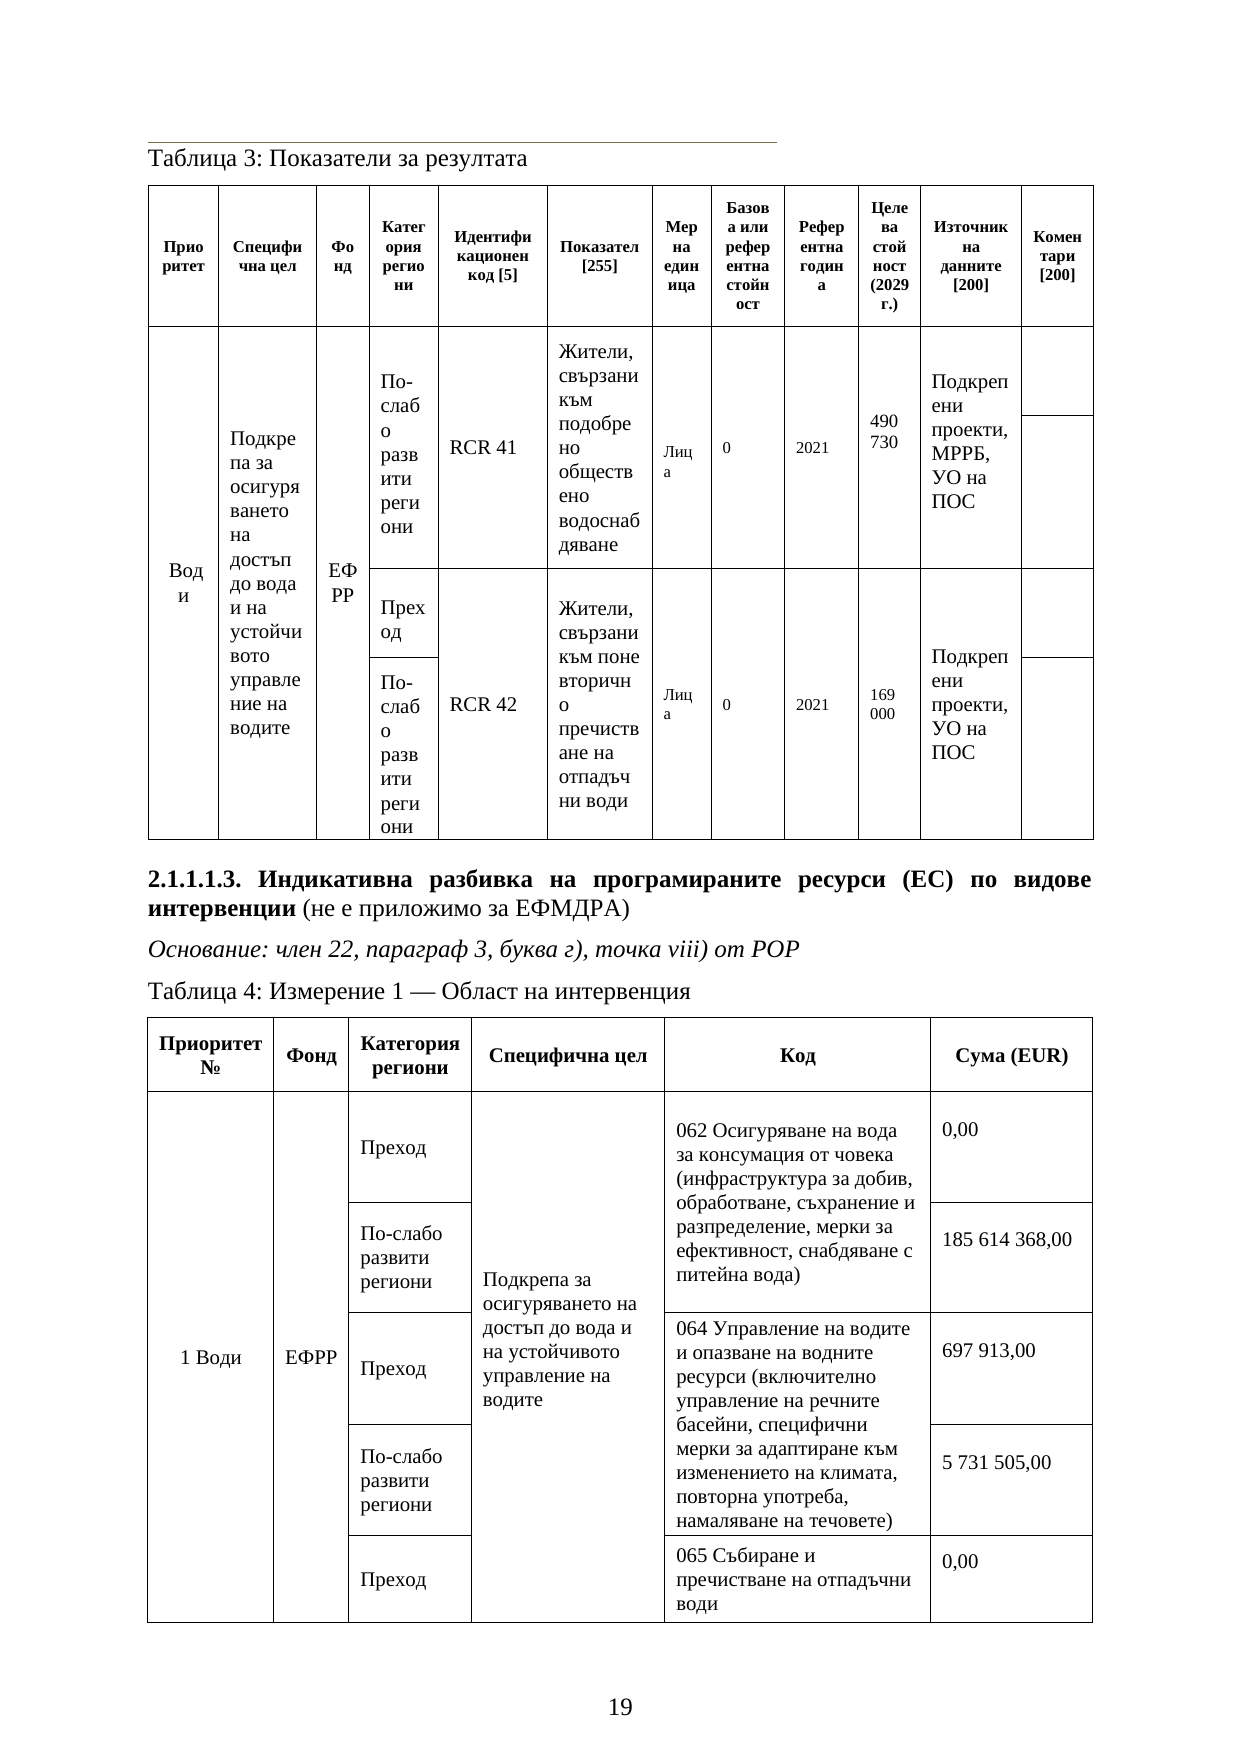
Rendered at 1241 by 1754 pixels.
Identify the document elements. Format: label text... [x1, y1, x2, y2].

table_cell ЕФРР [317, 327, 369, 838]
table_header Целева стойност (2029 г.) [859, 186, 920, 326]
table_cell 1 Води [148, 1092, 273, 1622]
table_header Коментари [200] [1022, 186, 1093, 326]
table_cell По-слабо развити региони [370, 327, 438, 568]
table_cell 0 [712, 569, 784, 838]
table_cell [1022, 327, 1093, 415]
table_cell Преход [349, 1536, 471, 1622]
table_cell 0,00 [931, 1092, 1092, 1202]
table_header Категория региони [370, 186, 438, 326]
table_header Мерна единица [653, 186, 711, 326]
table_cell По-слабо развити региони [349, 1425, 471, 1535]
table_header Фонд [274, 1018, 348, 1091]
table_cell [1022, 416, 1093, 568]
table_cell По-слабо развити региони [370, 658, 438, 838]
table_cell 490 730 [859, 327, 920, 568]
table_header Базова или референтна стойност [712, 186, 784, 326]
table_header Сума (EUR) [931, 1018, 1092, 1091]
table_header Категория региони [349, 1018, 471, 1091]
table_cell Жители, свързани към поне вторично пречистване на отпадъчни води [548, 569, 652, 838]
table_header Показател [255] [548, 186, 652, 326]
table_header Специфична цел [219, 186, 316, 326]
text Основание: член 22, параграф 3, буква г), точка viii) от РОР [148, 934, 1093, 963]
table_cell По-слабо развити региони [349, 1203, 471, 1312]
table_header Приоритет № [148, 1018, 273, 1091]
table_cell Подкрепа за осигуряването на достъп до вода и на устойчивото управление на водите [472, 1092, 664, 1622]
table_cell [665, 1536, 930, 1622]
table_header Източник на данните [200] [921, 186, 1021, 326]
table_header Фонд [317, 186, 369, 326]
table_cell 5 731 505,00 [931, 1425, 1092, 1535]
table_cell Преход [349, 1092, 471, 1202]
table_header Приоритет [149, 186, 218, 326]
table_cell 697 913,00 [931, 1313, 1092, 1423]
text 2.1.1.1.3. Индикативна разбивка на програмираните ресурси (ЕС) по видове интервенции (не е приложимо за ЕФМДРА) [148, 864, 1093, 922]
text Таблица 4: Измерение 1 — Област на интервенция [148, 976, 1093, 1004]
table_cell 2021 [785, 327, 858, 568]
table_cell 169 000 [859, 569, 920, 838]
table_cell 0 [712, 327, 784, 568]
table_cell Подкрепа за осигуряването на достъп до вода и на устойчивото управление на водите [219, 327, 316, 838]
table_header Идентификационен код [5] [439, 186, 547, 326]
table_cell Преход [349, 1313, 471, 1423]
table_cell [1022, 658, 1093, 838]
table_cell 2021 [785, 569, 858, 838]
table_cell [1022, 569, 1093, 657]
table_cell Подкрепени проекти, УО на ПОС [921, 569, 1021, 838]
table_header Код [665, 1018, 930, 1091]
table_cell 0,00 [931, 1536, 1092, 1622]
table_cell Води [149, 327, 218, 838]
table_cell Лица [653, 569, 711, 838]
table_cell Преход [370, 569, 438, 657]
table_cell 064 Управление на водите и опазване на водните ресурси (включително управление на речните басейни, специфични мерки за адаптиране към изменението на климата, повторна употреба, намаляване на течовете) [665, 1313, 930, 1535]
table_cell RCR 41 [439, 327, 547, 568]
table_cell Жители, свързани към подобрено обществено водоснабдяване [548, 327, 652, 568]
table_cell RCR 42 [439, 569, 547, 838]
table_cell Подкрепени проекти,МРРБ, УО на ПОС [921, 327, 1021, 568]
table_cell 185 614 368,00 [931, 1203, 1092, 1312]
table_header Референтна година [785, 186, 858, 326]
table_header Специфична цел [472, 1018, 664, 1091]
text Таблица 3: Показатели за резултата [148, 143, 1093, 172]
table_cell Лица [653, 327, 711, 568]
table_cell ЕФРР [274, 1092, 348, 1622]
